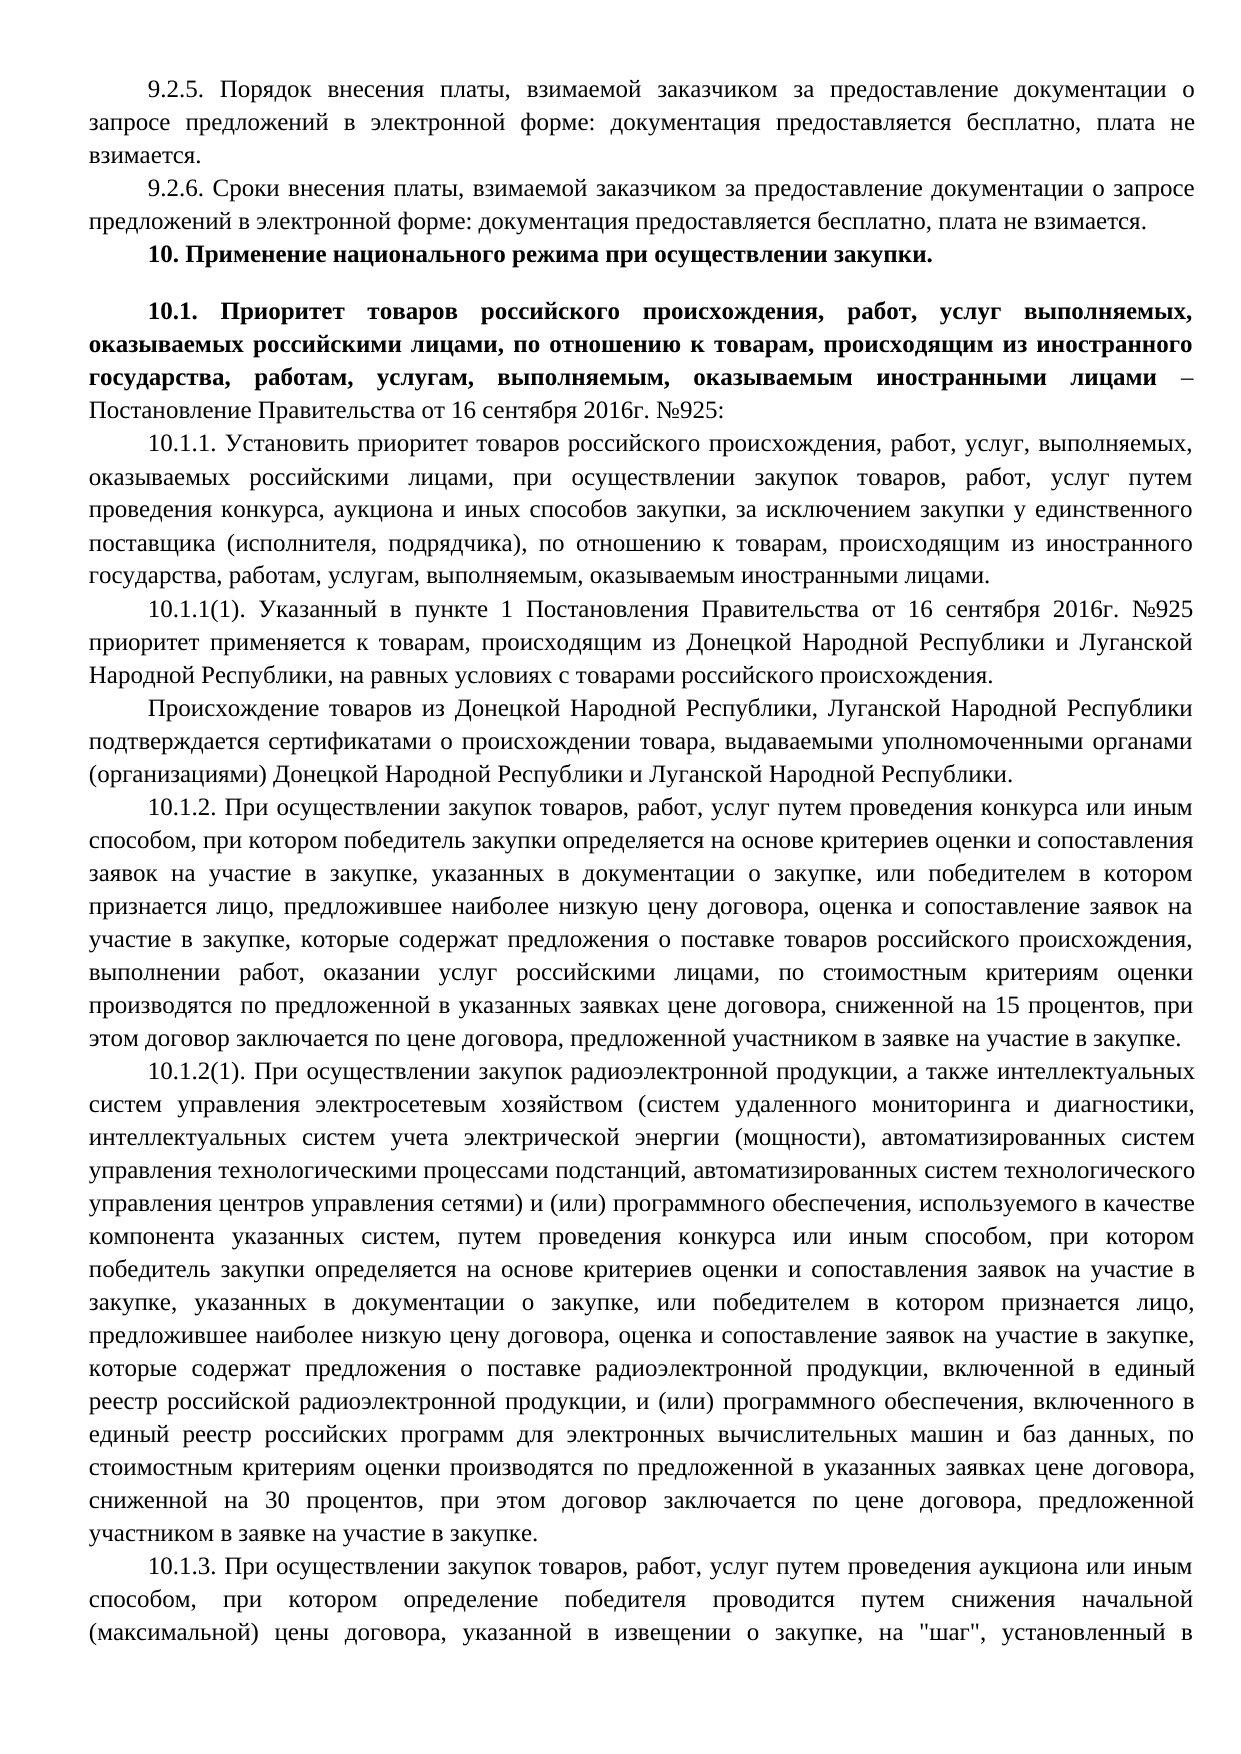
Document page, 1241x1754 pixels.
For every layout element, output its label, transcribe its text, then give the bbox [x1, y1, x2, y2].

text 10.1.1. Установить приоритет товаров российского происхождения, работ, услуг, выполняемых, оказываемых российскими лицами, при осуществлении закупок товаров, работ, услуг путем проведения конкурса, аукциона и иных способов закупки, за исключением закупки у единственного поставщика (исполнителя, подрядчика), по отношению к товарам, происходящим из иностранного государства, работам, услугам, выполняемым, оказываемым иностранными лицами. [89, 428, 1194, 589]
text 9.2.5. Порядок внесения платы, взимаемой заказчиком за предоставление документации о запросе предложений в электронной форме: документация предоставляется бесплатно, плата не взимается. [89, 74, 1196, 169]
text 10. Применение национального режима при осуществлении закупки. [89, 239, 1194, 268]
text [89, 1551, 1194, 1646]
text 10.1.2. При осуществлении закупок товаров, работ, услуг путем проведения конкурса или иным способом, при котором победитель закупки определяется на основе критериев оценки и сопоставления заявок на участие в закупке, указанных в документации о закупке, или победителем в котором признается лицо, предложившее наиболее низкую цену договора, оценка и сопоставление заявок на участие в закупке, которые содержат предложения о поставке товаров российского происхождения, выполнении работ, оказании услуг российскими лицами, по стоимостным критериям оценки производятся по предложенной в указанных заявках цене договора, сниженной на 15 процентов, при этом договор заключается по цене договора, предложенной участником в заявке на участие в закупке. [89, 792, 1194, 1052]
text 10.1.1(1). Указанный в пункте 1 Постановления Правительства от 16 сентября 2016г. №925 приоритет применяется к товарам, происходящим из Донецкой Народной Республики и Луганской Народной Республики, на равных условиях с товарами российского происхождения. [89, 594, 1194, 688]
text 10.1. Приоритет товаров российского происхождения, работ, услуг выполняемых, оказываемых российскими лицами, по отношению к товарам, происходящим из иностранного государства, работам, услугам, выполняемым, оказываемым иностранными лицами – Постановление Правительства от 16 сентября 2016г. №925: [89, 296, 1193, 424]
text 10.1.2(1). При осуществлении закупок радиоэлектронной продукции, а также интеллектуальных систем управления электросетевым хозяйством (систем удаленного мониторинга и диагностики, интеллектуальных систем учета электрической энергии (мощности), автоматизированных систем управления технологическими процессами подстанций, автоматизированных систем технологического управления центров управления сетями) и (или) программного обеспечения, используемого в качестве компонента указанных систем, путем проведения конкурса или иным способом, при котором победитель закупки определяется на основе критериев оценки и сопоставления заявок на участие в закупке, указанных в документации о закупке, или победителем в котором признается лицо, предложившее наиболее низкую цену договора, оценка и сопоставление заявок на участие в закупке, которые содержат предложения о поставке радиоэлектронной продукции, включенной в единый реестр российской радиоэлектронной продукции, и (или) программного обеспечения, включенного в единый реестр российских программ для электронных вычислительных машин и баз данных, по стоимостным критериям оценки производятся по предложенной в указанных заявках цене договора, сниженной на 30 процентов, при этом договор заключается по цене договора, предложенной участником в заявке на участие в закупке. [89, 1056, 1196, 1547]
text 9.2.6. Сроки внесения платы, взимаемой заказчиком за предоставление документации о запросе предложений в электронной форме: документация предоставляется бесплатно, плата не взимается. [89, 173, 1196, 235]
text Происхождение товаров из Донецкой Народной Республики, Луганской Народной Республики подтверждается сертификатами о происхождении товара, выдаваемыми уполномоченными органами (организациями) Донецкой Народной Республики и Луганской Народной Республики. [89, 693, 1194, 787]
